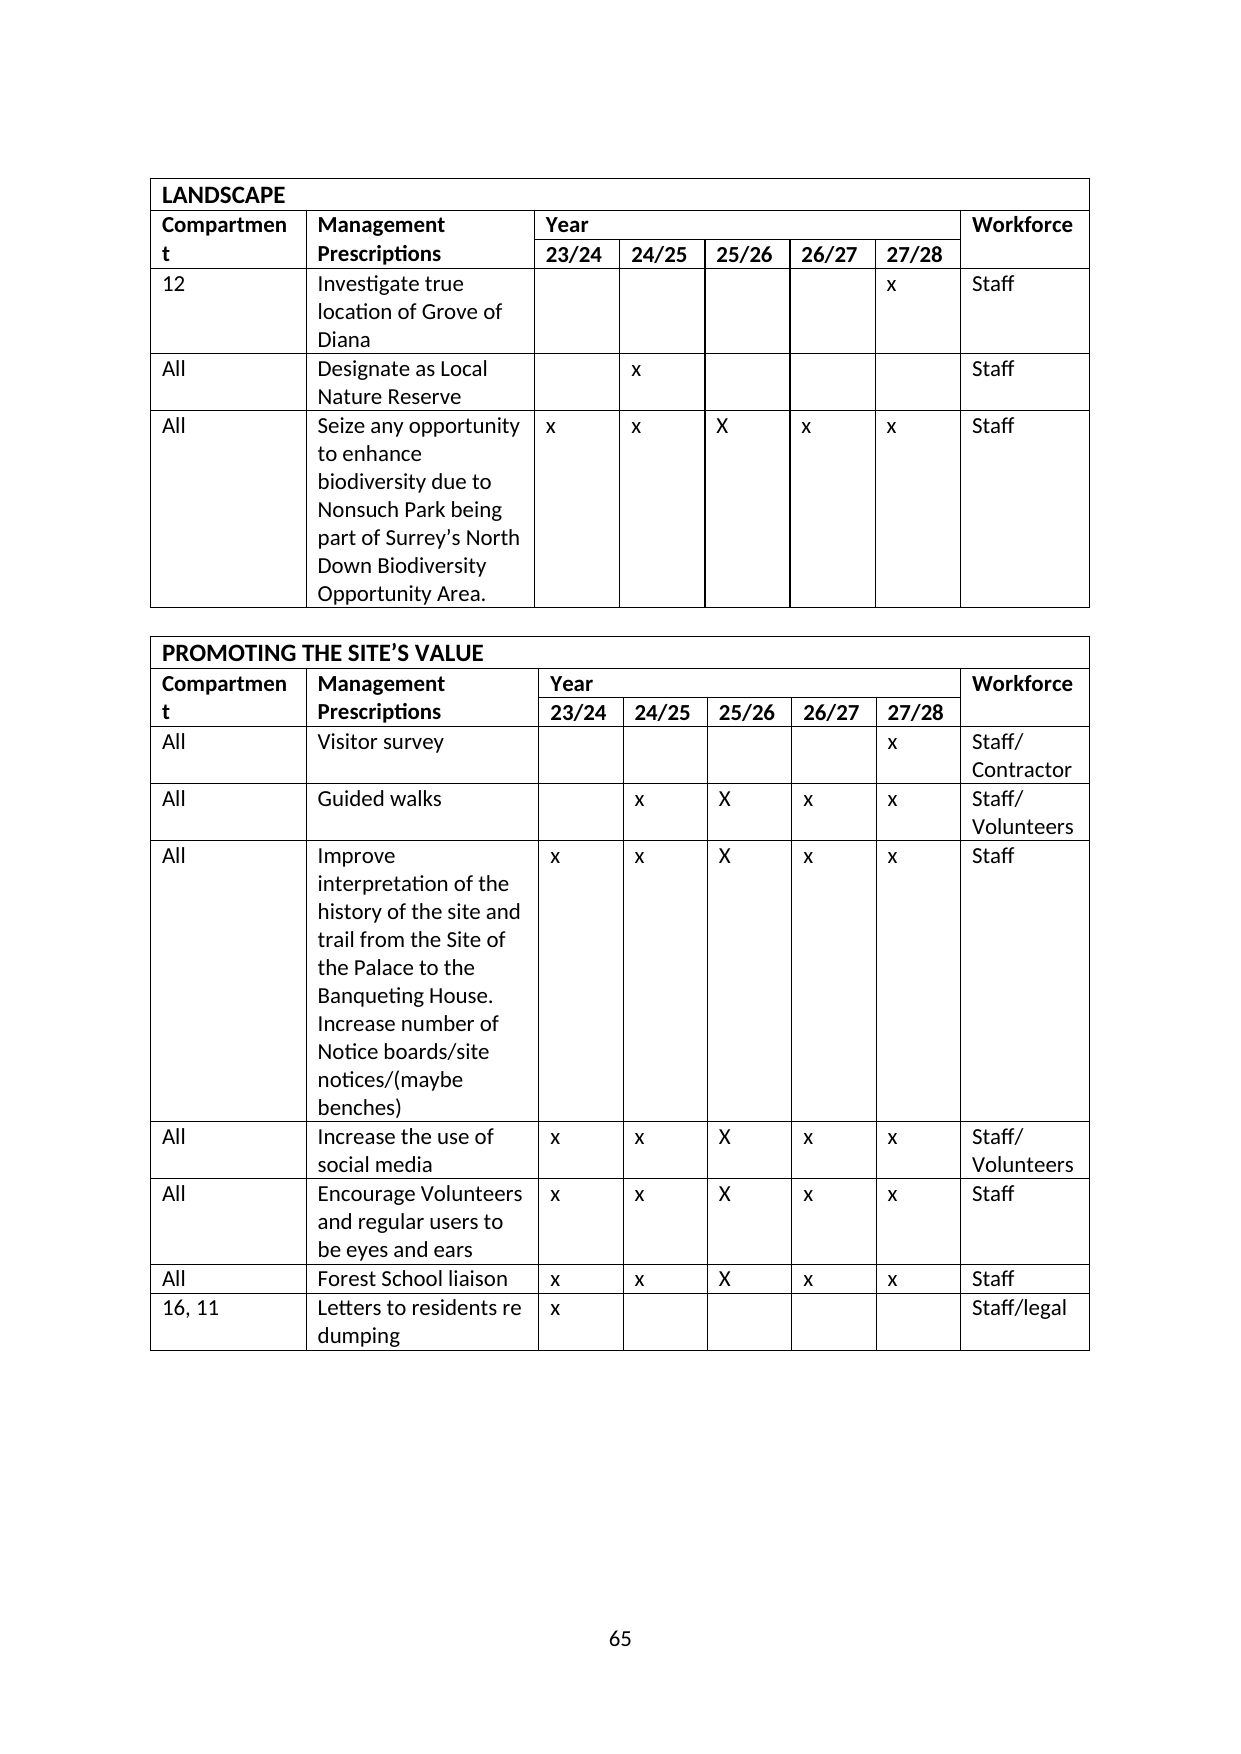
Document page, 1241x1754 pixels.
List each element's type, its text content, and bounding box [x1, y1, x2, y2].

table_cell x [877, 841, 960, 1121]
table_cell 24/25 [620, 240, 704, 268]
table_cell 16, 11 [151, 1294, 306, 1349]
table_cell Designate as Local Nature Reserve [307, 354, 534, 410]
table_cell X [708, 841, 791, 1121]
table_cell x [624, 1122, 707, 1178]
table_cell x [624, 784, 707, 840]
table_cell Visitor survey [307, 727, 538, 783]
table_cell Guided walks [307, 784, 538, 840]
table_cell [535, 269, 619, 353]
table_cell x [877, 727, 960, 783]
table_cell Seize any opportunity to enhance biodiversity due to Nonsuch Park being part of Surrey’s North Down Biodiversity Opportunity Area. [307, 411, 534, 607]
table_cell x [539, 1122, 623, 1178]
table_cell Compartment [151, 211, 306, 268]
table_cell Year [539, 669, 960, 697]
table_cell All [151, 411, 306, 607]
table_cell X [708, 784, 791, 840]
table_cell Staff [961, 841, 1089, 1121]
table_cell Forest School liaison [307, 1265, 538, 1292]
table_cell Workforce [961, 669, 1089, 726]
table_cell Workforce [961, 211, 1089, 268]
table_cell All [151, 354, 306, 410]
table_cell [792, 727, 876, 783]
table_cell [792, 1294, 876, 1349]
table_cell 24/25 [624, 698, 707, 726]
table_cell [791, 354, 875, 410]
table_cell Management Prescriptions [307, 211, 534, 268]
table_cell Staff/legal [961, 1294, 1089, 1349]
table_cell 27/28 [877, 698, 960, 726]
table_cell [624, 727, 707, 783]
table_cell 26/27 [791, 240, 875, 268]
table_cell All [151, 1179, 306, 1263]
table_cell x [539, 841, 623, 1121]
table_cell Staff/ Volunteers [961, 1122, 1089, 1178]
table_cell Improve interpretation of the history of the site and trail from the Site of the Palace to the Banqueting House. Increase number of Notice boards/site notices/(maybe benches) [307, 841, 538, 1121]
table_cell [791, 269, 875, 353]
table_cell Encourage Volunteers and regular users to be eyes and ears [307, 1179, 538, 1263]
table_cell Increase the use of social media [307, 1122, 538, 1178]
table_cell 25/26 [706, 240, 789, 268]
table_cell Staff [961, 411, 1089, 607]
table_cell X [708, 1179, 791, 1263]
table_cell All [151, 1122, 306, 1178]
table_cell x [876, 411, 960, 607]
table_cell x [877, 1122, 960, 1178]
table_cell x [539, 1179, 623, 1263]
table_cell Staff/ Contractor [961, 727, 1089, 783]
table_cell 23/24 [535, 240, 619, 268]
table_cell x [535, 411, 619, 607]
table_cell [624, 1294, 707, 1349]
table_cell x [624, 1179, 707, 1263]
table_cell 25/26 [708, 698, 791, 726]
table_cell x [792, 1179, 876, 1263]
table_cell x [620, 411, 704, 607]
table_header LANDSCAPE [151, 179, 1089, 209]
table_cell Staff [961, 1265, 1089, 1292]
table_cell [539, 727, 623, 783]
table_cell All [151, 784, 306, 840]
table_cell Staff/ Volunteers [961, 784, 1089, 840]
table_cell [708, 727, 791, 783]
table_cell X [708, 1122, 791, 1178]
table_cell x [792, 784, 876, 840]
table_cell x [624, 1265, 707, 1292]
table_cell [706, 354, 789, 410]
table_cell All [151, 1265, 306, 1292]
table_cell 12 [151, 269, 306, 353]
table_cell 26/27 [792, 698, 876, 726]
table_cell x [876, 269, 960, 353]
table_cell All [151, 727, 306, 783]
table_cell 23/24 [539, 698, 623, 726]
table_cell x [877, 1179, 960, 1263]
table_cell x [624, 841, 707, 1121]
table_cell x [792, 841, 876, 1121]
table_cell X [706, 411, 789, 607]
table_cell Compartment [151, 669, 306, 726]
table_cell [876, 354, 960, 410]
table_cell [539, 784, 623, 840]
table_header PROMOTING THE SITE’S VALUE [151, 637, 1089, 668]
table_cell x [792, 1265, 876, 1292]
table_cell X [708, 1265, 791, 1292]
table_cell [708, 1294, 791, 1349]
table_cell x [792, 1122, 876, 1178]
table_cell [535, 354, 619, 410]
table_cell All [151, 841, 306, 1121]
table_cell Letters to residents re dumping [307, 1294, 538, 1349]
table_cell [620, 269, 704, 353]
table_cell x [877, 1265, 960, 1292]
table_cell Staff [961, 1179, 1089, 1263]
table_cell 27/28 [876, 240, 960, 268]
table_cell Staff [961, 354, 1089, 410]
table_cell x [539, 1265, 623, 1292]
table_cell Management Prescriptions [307, 669, 538, 726]
table_cell Staff [961, 269, 1089, 353]
table_cell [877, 1294, 960, 1349]
table_cell x [620, 354, 704, 410]
table_cell x [791, 411, 875, 607]
table_cell Year [535, 211, 960, 239]
table_cell x [539, 1294, 623, 1349]
table_cell Investigate true location of Grove of Diana [307, 269, 534, 353]
table_cell [706, 269, 789, 353]
table_cell x [877, 784, 960, 840]
